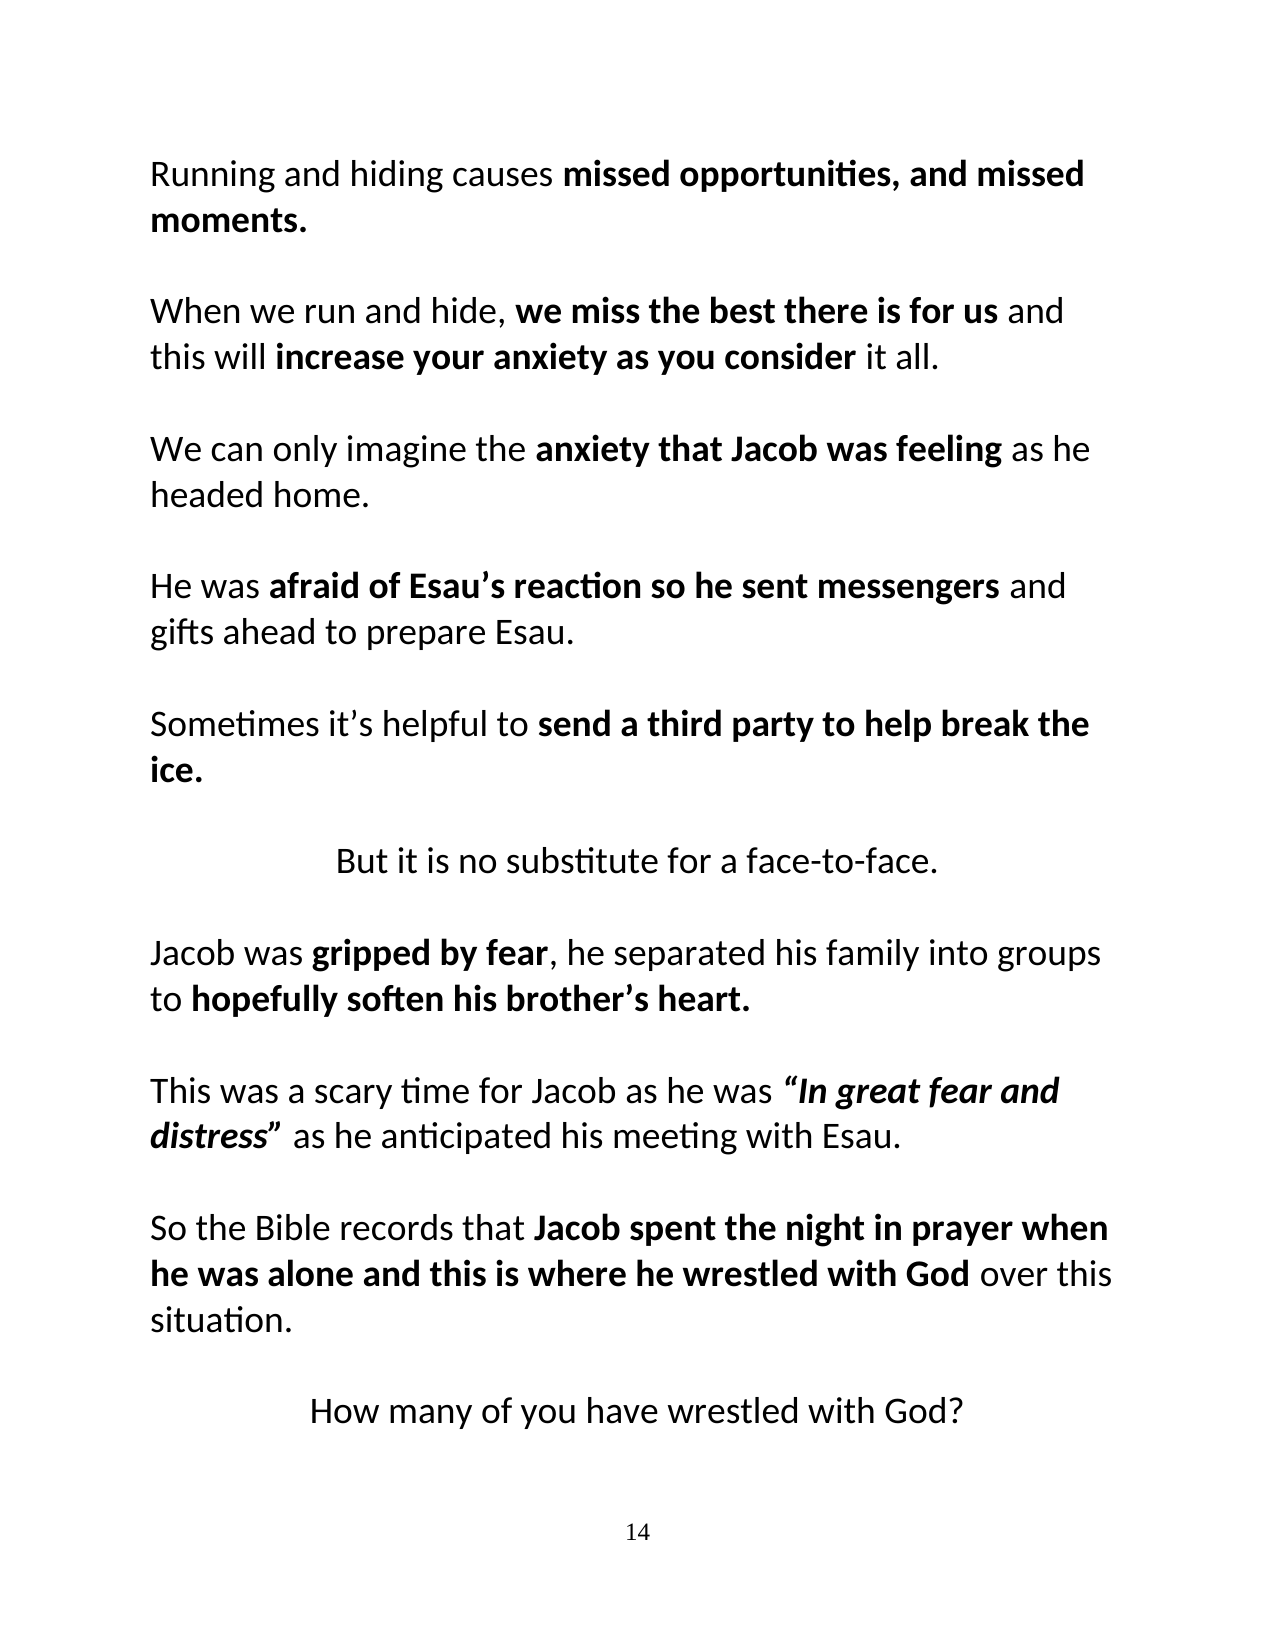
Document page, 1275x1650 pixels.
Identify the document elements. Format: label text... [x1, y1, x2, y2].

text When we run and hide, we miss the best there is for us and this will increase your anxiety as you consider it all. [150, 287, 1125, 379]
text Running and hiding causes missed opportunities, and missed moments. [150, 150, 1125, 242]
text How many of you have wrestled with God? [150, 1387, 1125, 1433]
text He was afraid of Esau’s reaction so he sent messengers and gifts ahead to prepare Esau. [150, 562, 1125, 654]
text We can only imagine the anxiety that Jacob was feeling as he headed home. [150, 425, 1125, 517]
text This was a scary time for Jacob as he was “In great fear and distress” as he anticipated his meeting with Esau. [150, 1067, 1125, 1158]
text Jacob was gripped by fear, he separated his family into groups to hopefully soften his brother’s heart. [150, 929, 1125, 1021]
text But it is no substitute for a face-to-face. [150, 837, 1125, 883]
text Sometimes it’s helpful to send a third party to help break the ice. [150, 700, 1125, 792]
text So the Bible records that Jacob spent the night in prayer when he was alone and this is where he wrestled with God over this situation. [150, 1204, 1125, 1342]
